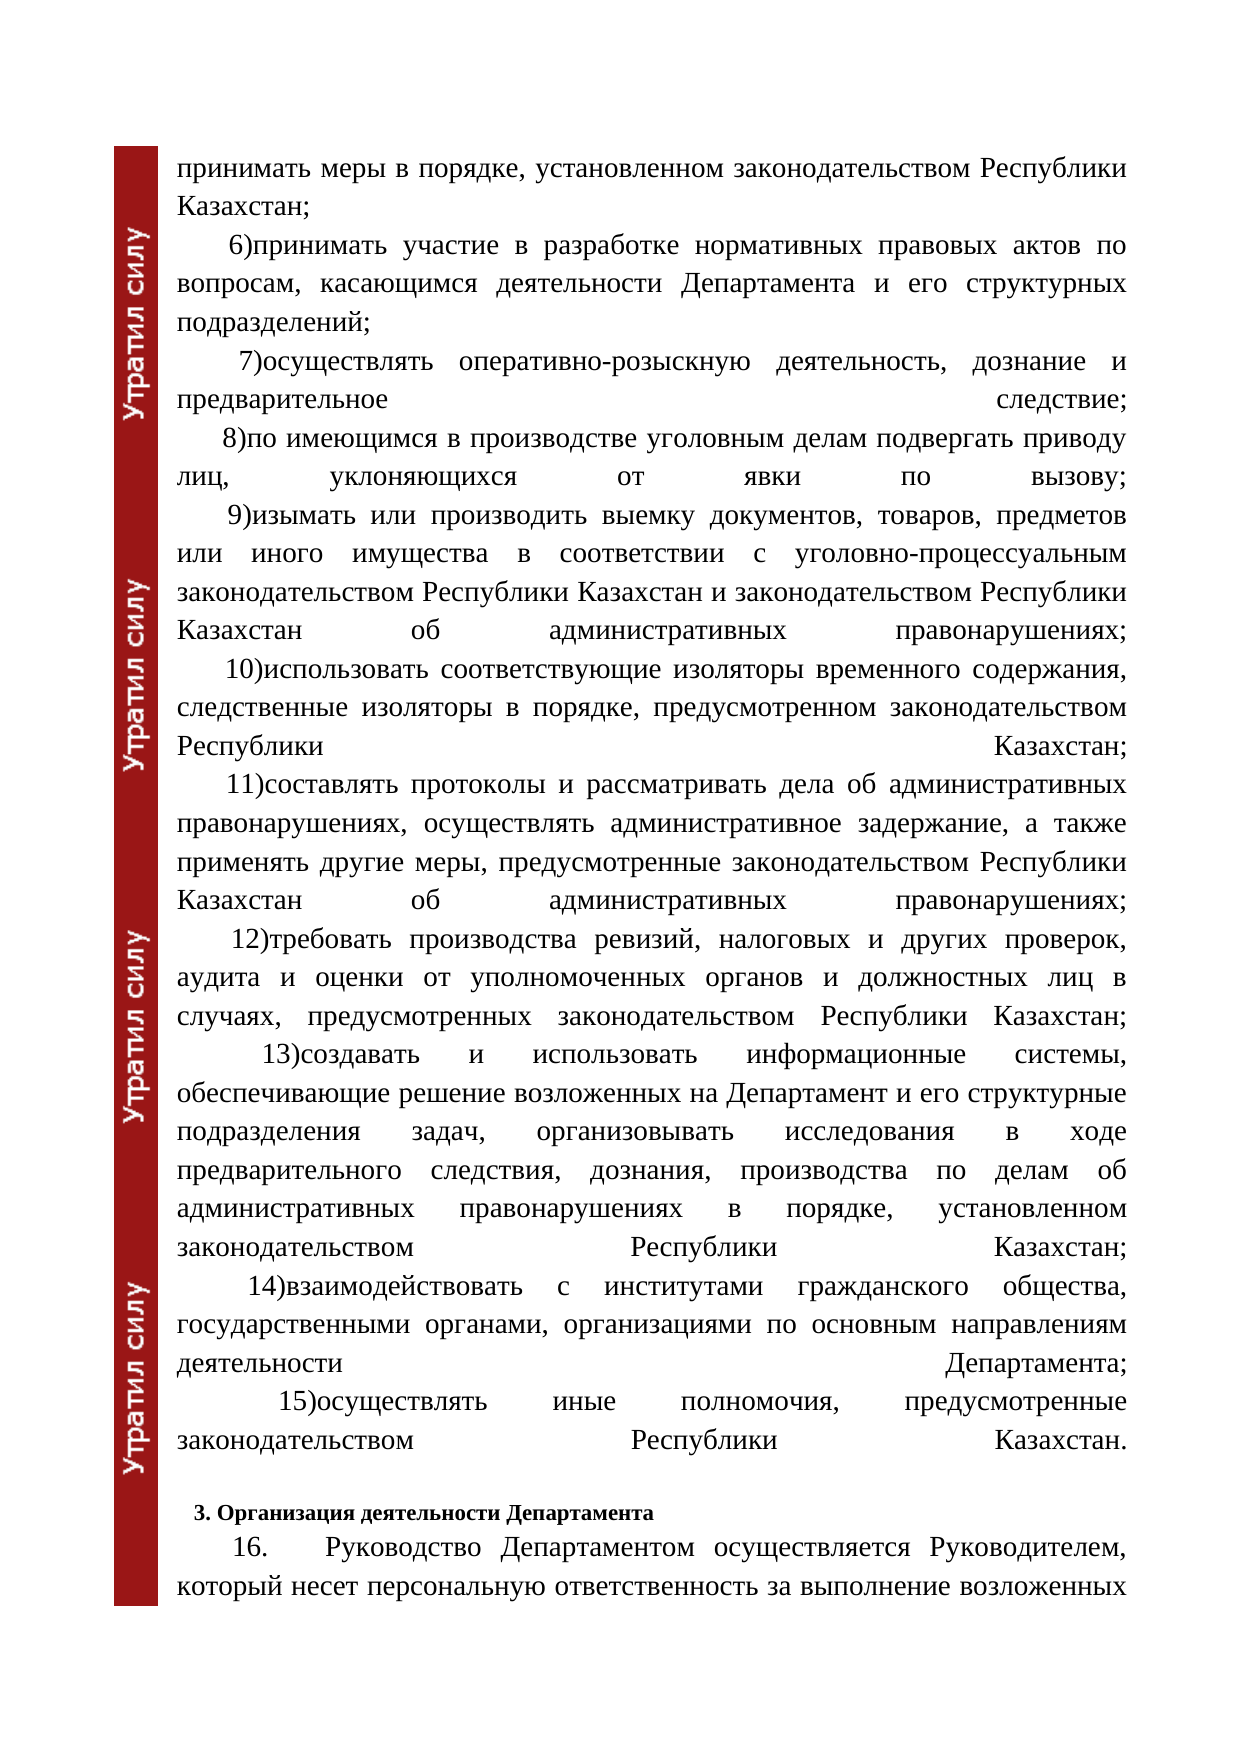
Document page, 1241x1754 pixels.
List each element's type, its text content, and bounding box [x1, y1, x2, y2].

text 3. Организация деятельности Департамента [112, 1499, 1128, 1525]
picture [114, 1525, 158, 1529]
picture [114, 1601, 158, 1606]
picture [114, 1494, 158, 1499]
picture [114, 146, 158, 150]
